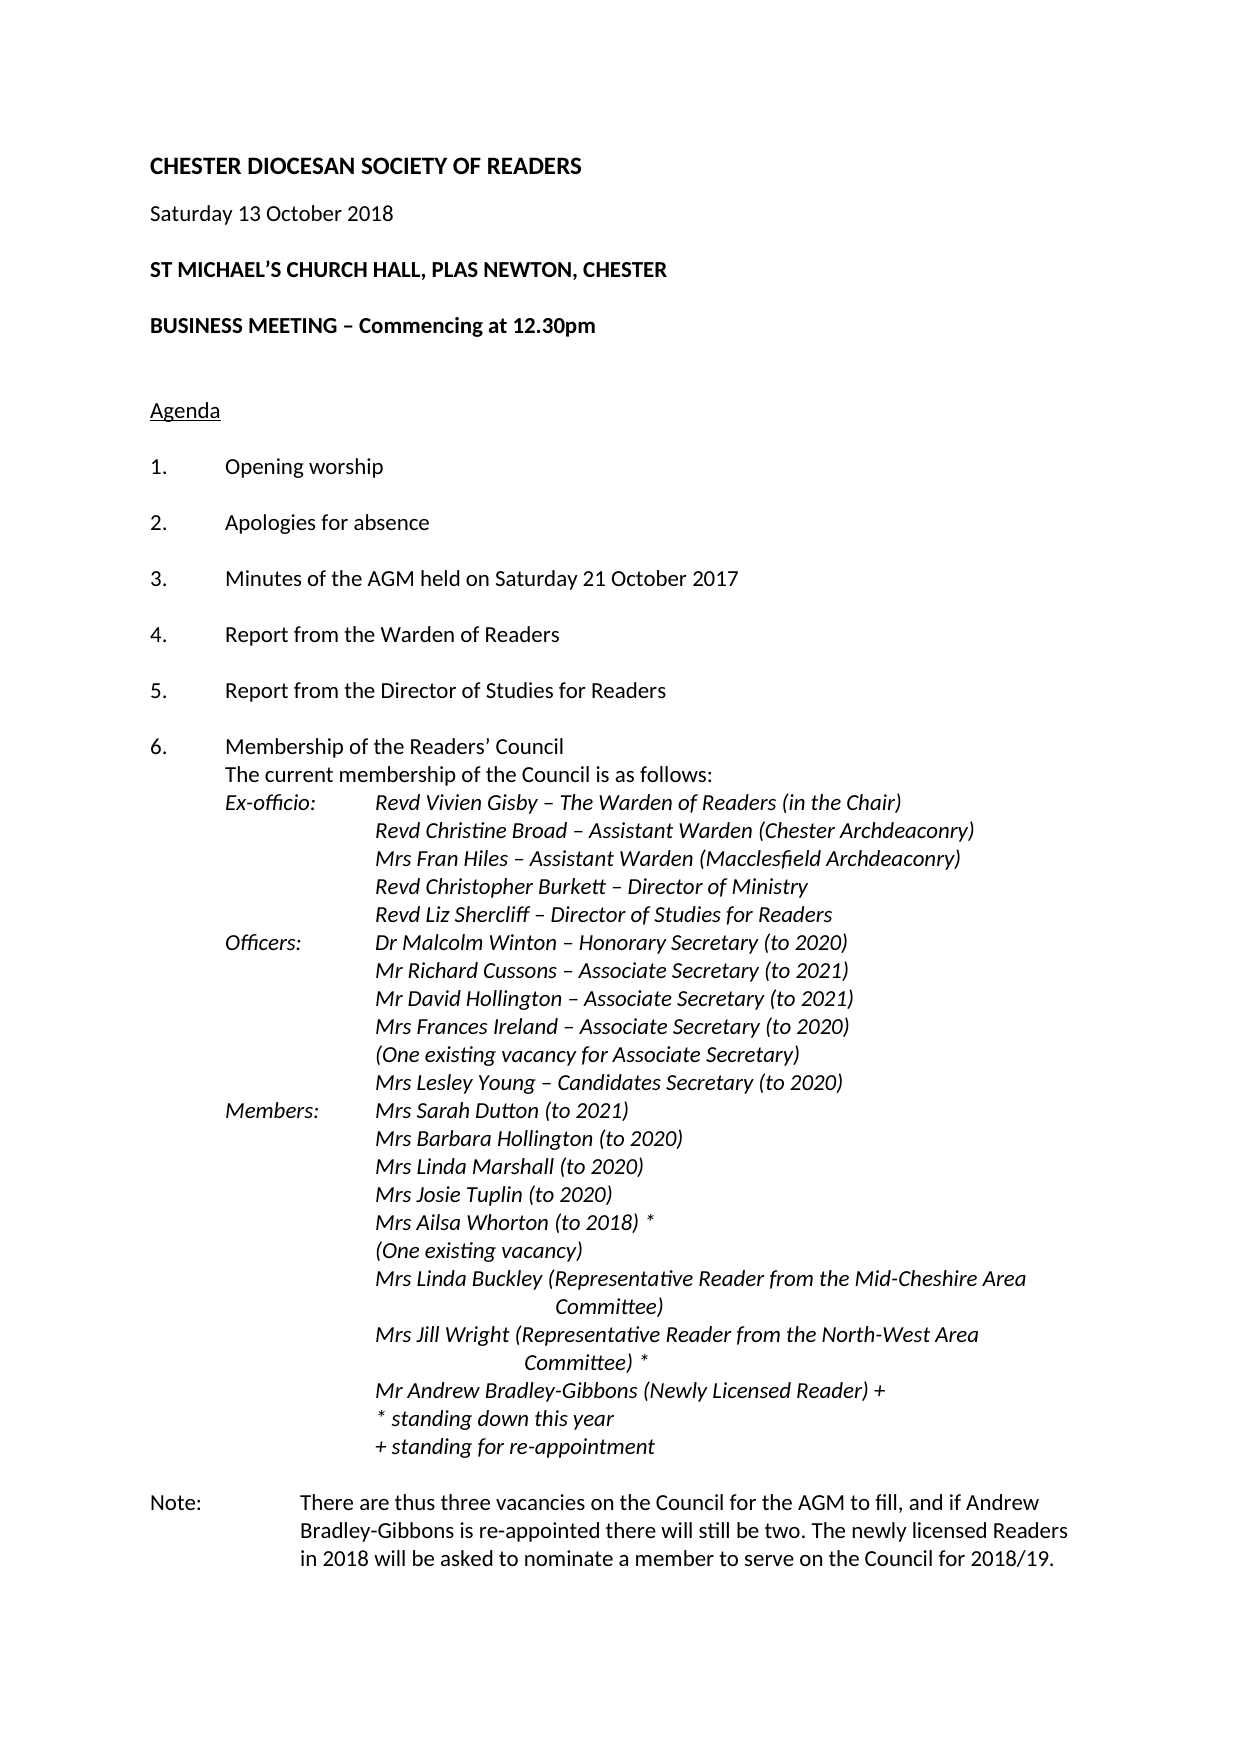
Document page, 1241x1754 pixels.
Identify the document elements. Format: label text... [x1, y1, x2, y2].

text Mrs Frances Ireland – Associate Secretary (to 2020) [150, 1012, 1090, 1040]
text Mr David Hollington – Associate Secretary (to 2021) [150, 984, 1090, 1012]
text Saturday 13 October 2018 [150, 199, 1090, 228]
text Ex-officio: Revd Vivien Gisby – The Warden of Readers (in the Chair) [150, 788, 1090, 816]
text The current membership of the Council is as follows: [150, 760, 1090, 788]
text Mrs Linda Buckley (Representative Reader from the Mid-Cheshire Area [300, 1264, 1090, 1292]
text 3. Minutes of the AGM held on Saturday 21 October 2017 [150, 564, 1090, 592]
text Mr Andrew Bradley-Gibbons (Newly Licensed Reader) + [150, 1376, 1090, 1404]
text Mrs Barbara Hollington (to 2020) [150, 1124, 1090, 1152]
text BUSINESS MEETING – Commencing at 12.30pm [150, 312, 1090, 340]
text Revd Liz Shercliff – Director of Studies for Readers [150, 900, 1090, 928]
text Mrs Lesley Young – Candidates Secretary (to 2020) [150, 1068, 1090, 1096]
text Revd Christopher Burkett – Director of Ministry [150, 872, 1090, 900]
text Note: There are thus three vacancies on the Council for the AGM to fill, and if Andrew Bradley-Gibbons is re-appointed there will still be two. The newly licensed Readers in 2018 will be asked to nominate a member to serve on the Council for 2018/19. [150, 1488, 1090, 1573]
text Revd Christine Broad – Assistant Warden (Chester Archdeaconry) [150, 816, 1090, 844]
text CHESTER DIOCESAN SOCIETY OF READERS [150, 150, 1090, 181]
text Officers: Dr Malcolm Winton – Honorary Secretary (to 2020) [150, 928, 1090, 956]
text Mrs Josie Tuplin (to 2020) [150, 1180, 1090, 1208]
text Members: Mrs Sarah Dutton (to 2021) [150, 1096, 1090, 1124]
text + standing for re-appointment [150, 1432, 1090, 1461]
text * standing down this year [150, 1404, 1090, 1432]
text (One existing vacancy) [150, 1236, 1090, 1264]
text Agenda [150, 396, 1090, 424]
text 5. Report from the Director of Studies for Readers [150, 676, 1090, 704]
text 1. Opening worship [150, 452, 1090, 480]
text Mr Richard Cussons – Associate Secretary (to 2021) [150, 956, 1090, 984]
text 4. Report from the Warden of Readers [150, 620, 1090, 648]
text Mrs Ailsa Whorton (to 2018) * [150, 1208, 1090, 1236]
text ST MICHAEL’S CHURCH HALL, PLAS NEWTON, CHESTER [150, 256, 1090, 284]
text 2. Apologies for absence [150, 508, 1090, 536]
text 6. Membership of the Readers’ Council [150, 732, 1090, 760]
text Committee) [300, 1292, 1090, 1320]
text Mrs Jill Wright (Representative Reader from the North-West Area [300, 1320, 1090, 1348]
text (One existing vacancy for Associate Secretary) [150, 1040, 1090, 1068]
text Committee) * [300, 1348, 1090, 1376]
text Mrs Linda Marshall (to 2020) [150, 1152, 1090, 1180]
text Mrs Fran Hiles – Assistant Warden (Macclesfield Archdeaconry) [150, 844, 1090, 872]
